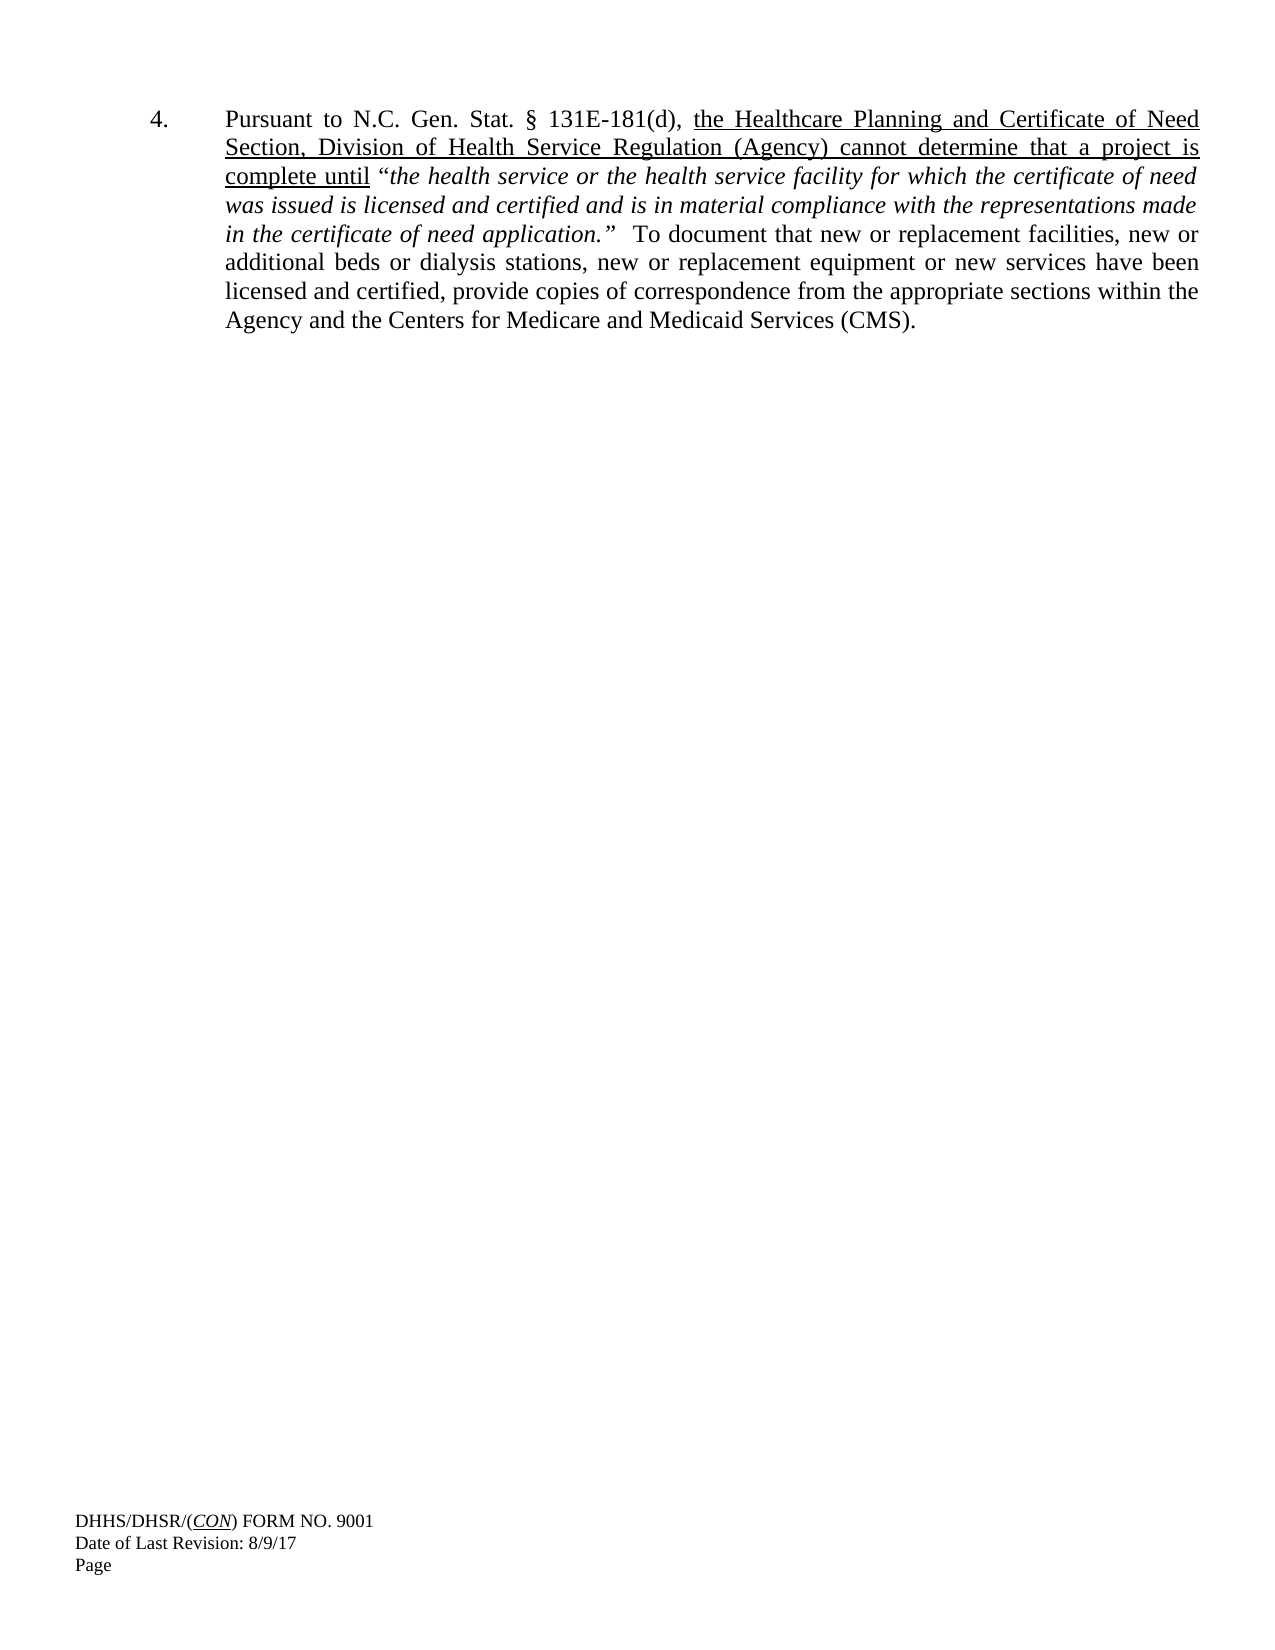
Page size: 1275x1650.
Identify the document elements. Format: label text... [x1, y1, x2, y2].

subtitle Pursuant to N.C. Gen. Stat. § 131E-181(d), the Healthcare Planning and Certificate of Need Section, Division of Health Service Regulation (Agency) cannot determine that a project is complete until “the health service or the health service facility for which the certificate of need was issued is licensed and certified and is in material compliance with the representations made in the certificate of need application.” To document that new or replacement facilities, new or additional beds or dialysis stations, new or replacement equipment or new services have been licensed and certified, provide copies of correspondence from the appropriate sections within the Agency and the Centers for Medicare and Medicaid Services (CMS). [150, 104, 1200, 334]
